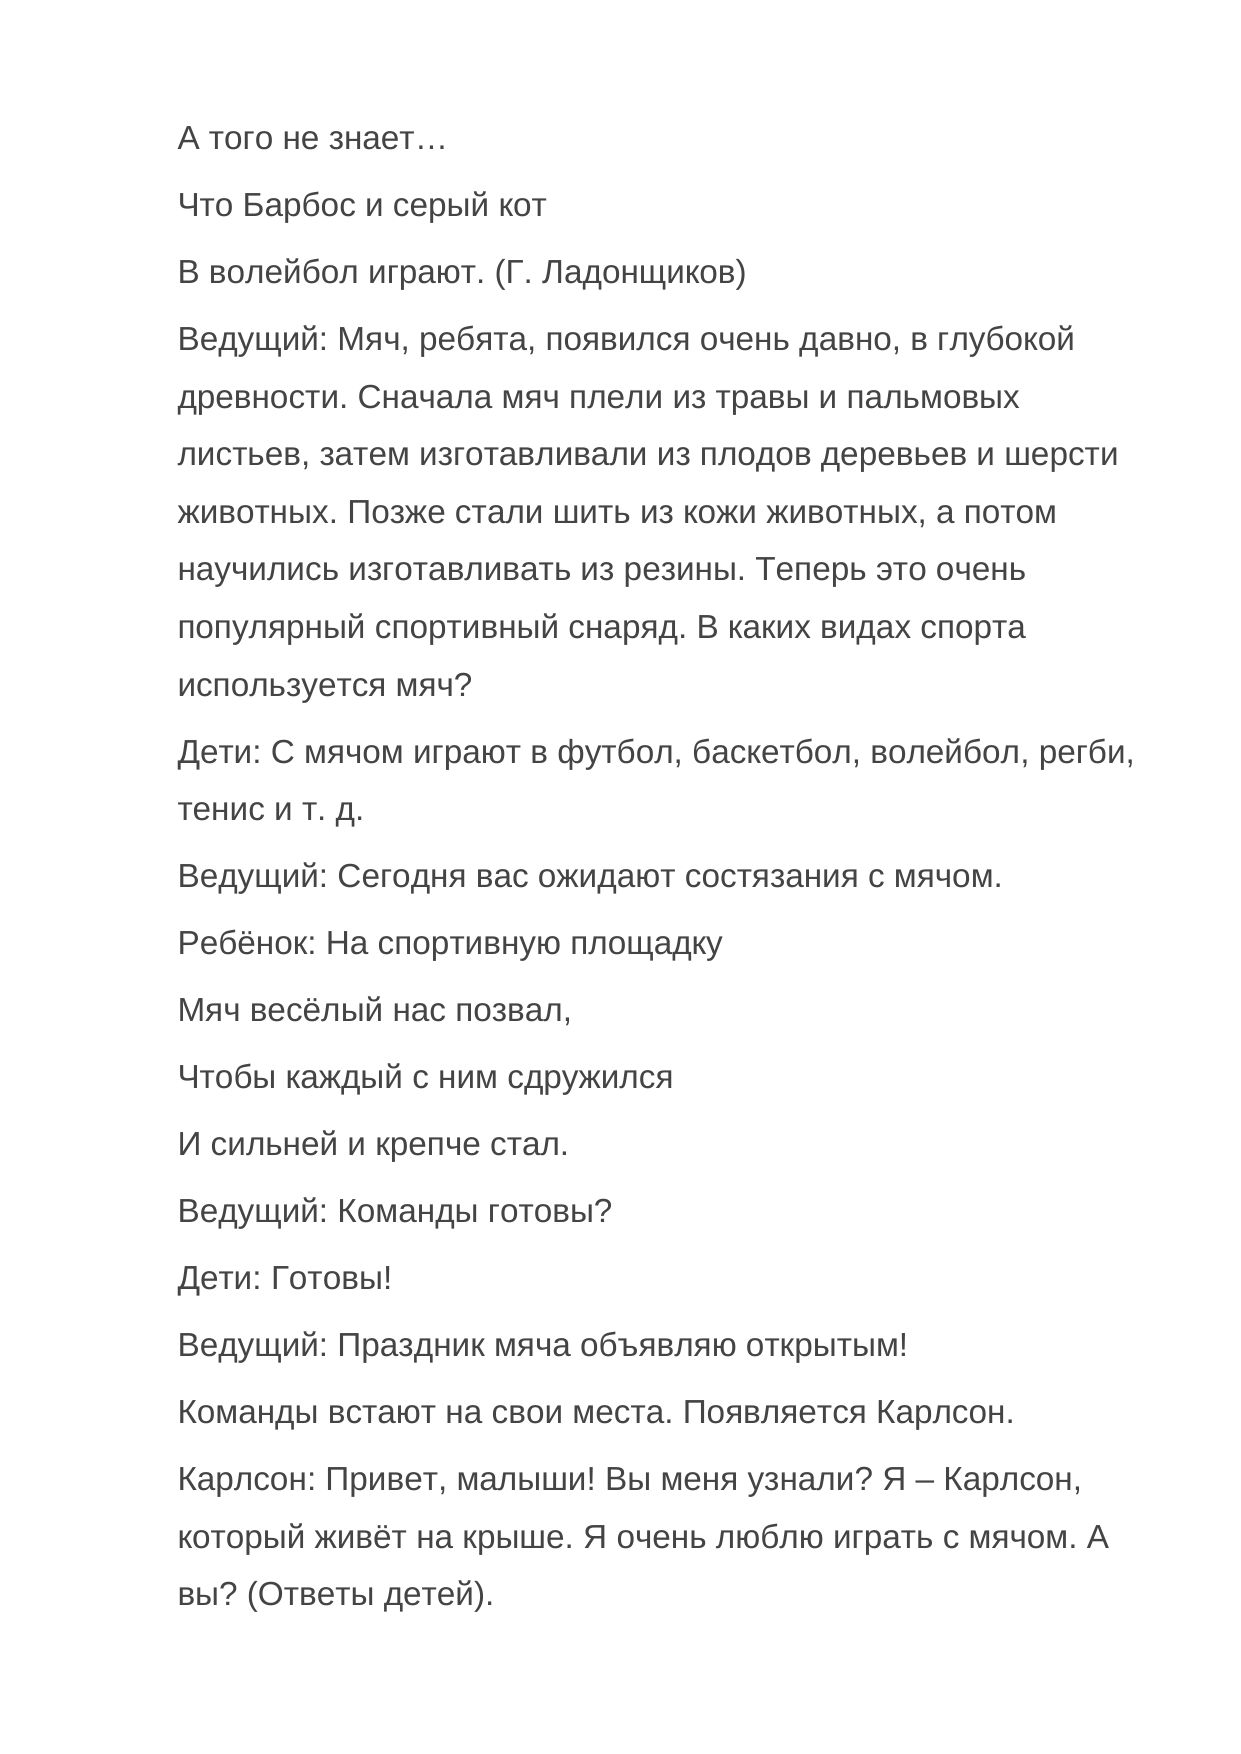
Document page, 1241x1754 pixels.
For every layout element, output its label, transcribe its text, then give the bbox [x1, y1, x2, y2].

text Что Барбос и серый кот [177, 185, 1152, 223]
text Ведущий: Команды готовы? [177, 1191, 1152, 1229]
text Дети: С мячом играют в футбол, баскетбол, волейбол, регби, тенис и т. д. [177, 732, 1152, 828]
text Дети: Готовы! [177, 1258, 1152, 1297]
text И сильней и крепче стал. [177, 1124, 1152, 1163]
text А того не знает… [177, 118, 1152, 157]
text Мяч весёлый нас позвал, [177, 990, 1152, 1029]
text Чтобы каждый с ним сдружился [177, 1057, 1152, 1096]
text Ведущий: Сегодня вас ожидают состязания с мячом. [177, 856, 1152, 895]
text Команды встают на свои места. Появляется Карлсон. [177, 1392, 1152, 1431]
text Ведущий: Праздник мяча объявляю открытым! [177, 1325, 1152, 1363]
text Ребёнок: На спортивную площадку [177, 923, 1152, 962]
text Ведущий: Мяч, ребята, появился очень давно, в глубокой древности. Сначала мяч плели из травы и пальмовых листьев, затем изготавливали из плодов деревьев и шерсти животных. Позже стали шить из кожи животных, а потом научились изготавливать из резины. Теперь это очень популярный спортивный снаряд. В каких видах спорта используется мяч? [177, 319, 1152, 703]
text В волейбол играют. (Г. Ладонщиков) [177, 252, 1152, 291]
text Карлсон: Привет, малыши! Вы меня узнали? Я – Карлсон, который живёт на крыше. Я очень люблю играть с мячом. А вы? (Ответы детей). [177, 1459, 1152, 1613]
